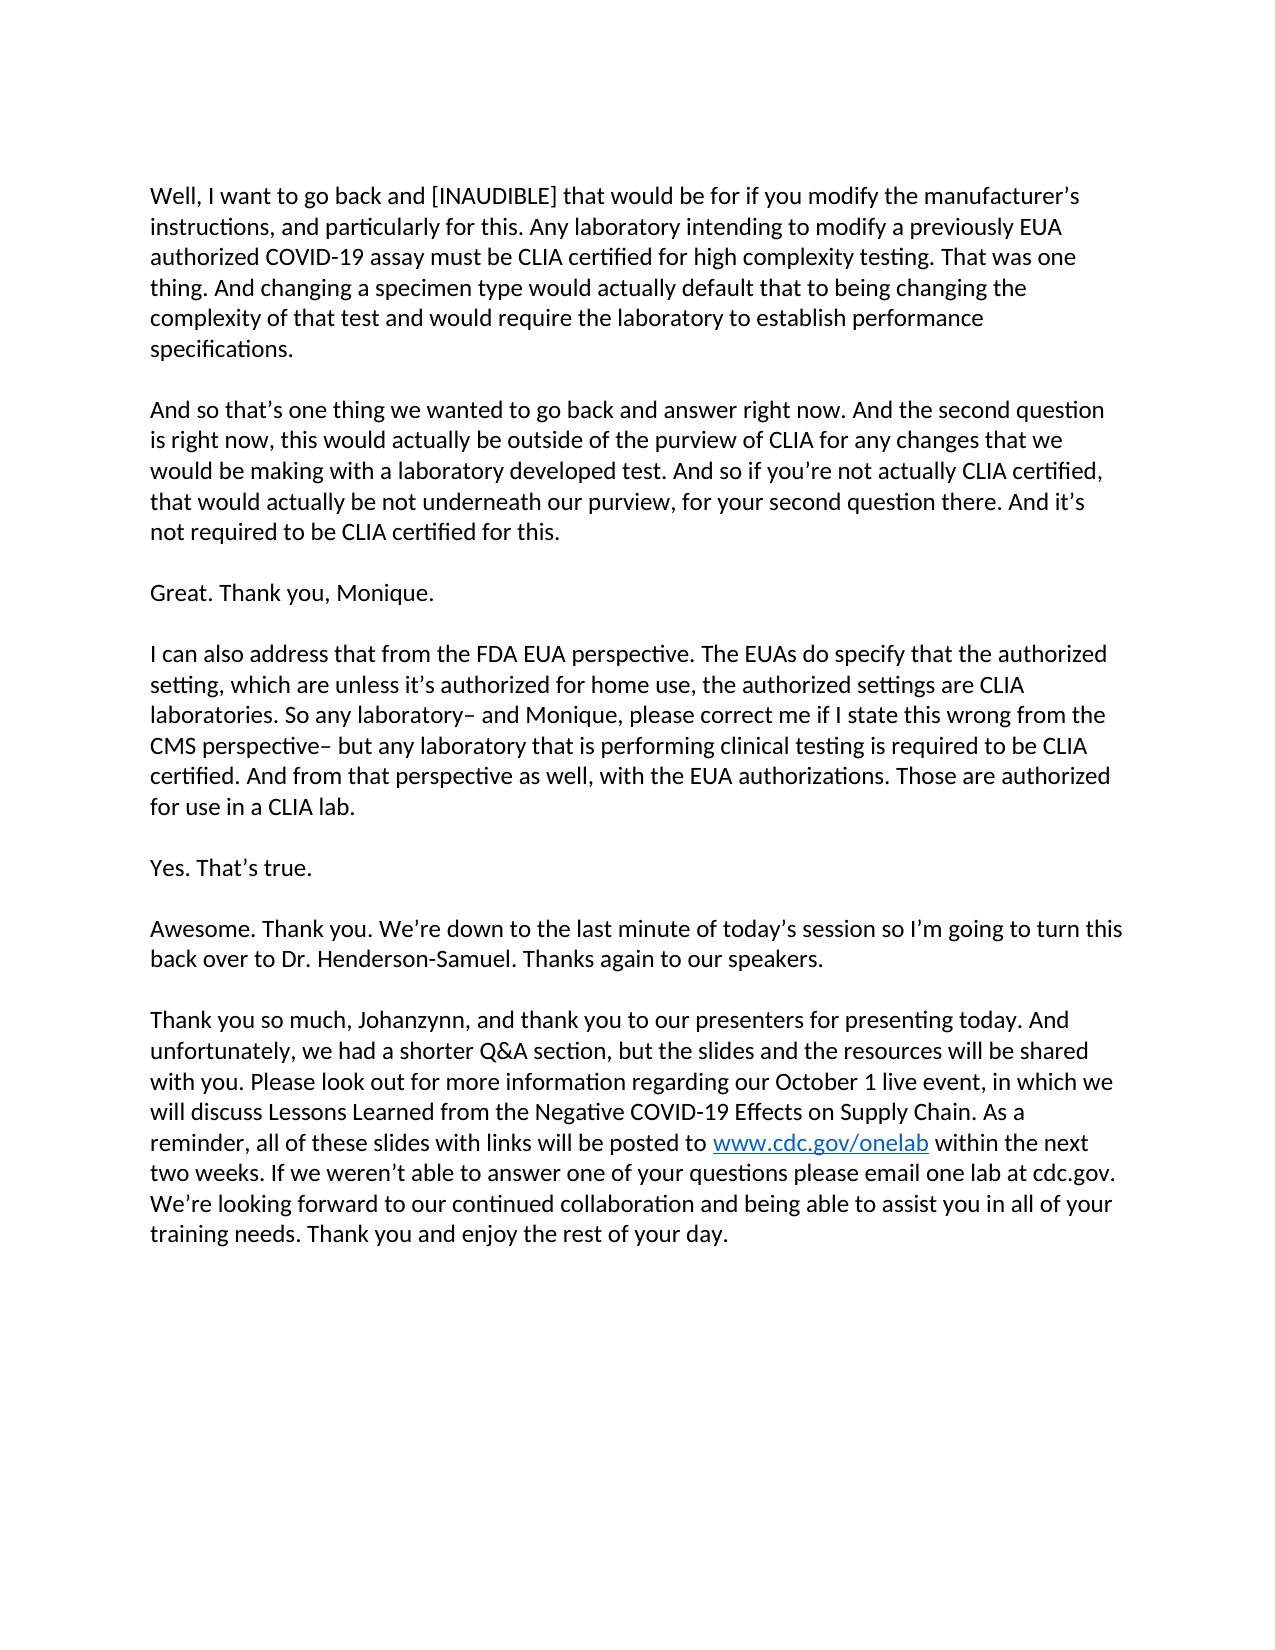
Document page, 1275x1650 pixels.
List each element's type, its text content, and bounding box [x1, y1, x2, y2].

text Awesome. Thank you. We’re down to the last minute of today’s session so I’m going to turn this back over to Dr. Henderson-Samuel. Thanks again to our speakers. [150, 913, 1125, 974]
text Yes. That’s true. [150, 852, 1125, 882]
text Well, I want to go back and [INAUDIBLE] that would be for if you modify the manufacturer’s instructions, and particularly for this. Any laboratory intending to modify a previously EUA authorized COVID-19 assay must be CLIA certified for high complexity testing. That was one thing. And changing a specimen type would actually default that to being changing the complexity of that test and would require the laboratory to establish performance specifications. [150, 181, 1125, 364]
text Great. Thank you, Monique. [150, 577, 1125, 608]
text Thank you so much, Johanzynn, and thank you to our presenters for presenting today. And unfortunately, we had a shorter Q&A section, but the slides and the resources will be shared with you. Please look out for more information regarding our October 1 live event, in which we will discuss Lessons Learned from the Negative COVID-19 Effects on Supply Chain. As a reminder, all of these slides with links will be posted to www.cdc.gov/onelab within the next two weeks. If we weren’t able to answer one of your questions please email one lab at cdc.gov. We’re looking forward to our continued collaboration and being able to assist you in all of your training needs. Thank you and enjoy the rest of your day. [150, 1004, 1125, 1249]
text And so that’s one thing we wanted to go back and answer right now. And the second question is right now, this would actually be outside of the purview of CLIA for any changes that we would be making with a laboratory developed test. And so if you’re not actually CLIA certified, that would actually be not underneath our purview, for your second question there. And it’s not required to be CLIA certified for this. [150, 394, 1125, 547]
text I can also address that from the FDA EUA perspective. The EUAs do specify that the authorized setting, which are unless it’s authorized for home use, the authorized settings are CLIA laboratories. So any laboratory– and Monique, please correct me if I state this wrong from the CMS perspective– but any laboratory that is performing clinical testing is required to be CLIA certified. And from that perspective as well, with the EUA authorizations. Those are authorized for use in a CLIA lab. [150, 638, 1125, 821]
